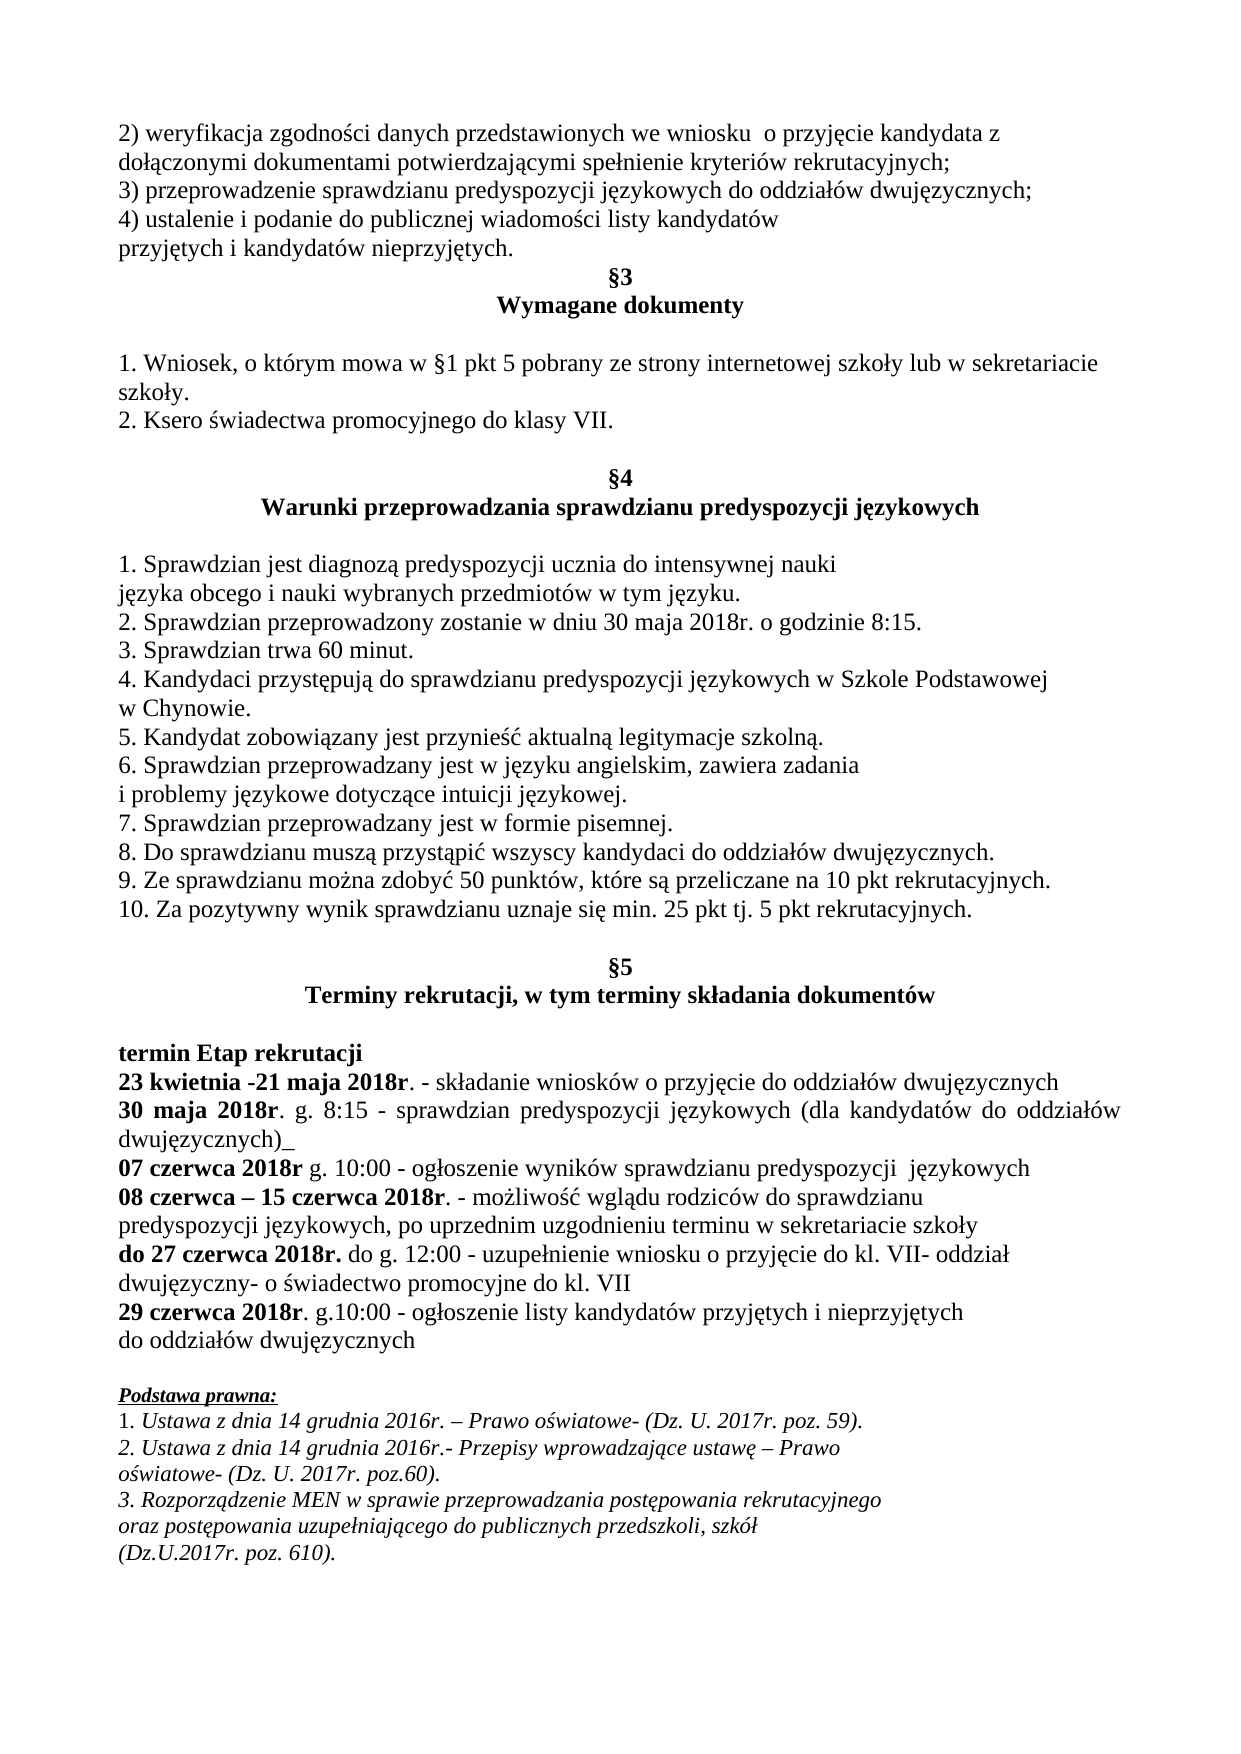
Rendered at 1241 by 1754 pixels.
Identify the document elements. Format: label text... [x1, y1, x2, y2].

text §4 [118, 463, 1122, 492]
text 23 kwietnia -21 maja 2018r. - składanie wniosków o przyjęcie do oddziałów dwujęzycznych [118, 1067, 1122, 1096]
text 2. Ustawa z dnia 14 grudnia 2016r.- Przepisy wprowadzające ustawę – Prawo [118, 1433, 1122, 1460]
text 2) weryfikacja zgodności danych przedstawionych we wniosku o przyjęcie kandydata z dołączonymi dokumentami potwierdzającymi spełnienie kryteriów rekrutacyjnych; [118, 118, 1122, 176]
text języka obcego i nauki wybranych przedmiotów w tym języku. [118, 578, 1122, 607]
text i problemy językowe dotyczące intuicji językowej. [118, 779, 1122, 808]
text Terminy rekrutacji, w tym terminy składania dokumentów [118, 981, 1122, 1009]
text przyjętych i kandydatów nieprzyjętych. [118, 233, 1122, 262]
text 3) przeprowadzenie sprawdzianu predyspozycji językowych do oddziałów dwujęzycznych; [118, 176, 1122, 204]
text w Chynowie. [118, 693, 1122, 722]
text §3 [118, 262, 1122, 291]
text 8. Do sprawdzianu muszą przystąpić wszyscy kandydaci do oddziałów dwujęzycznych. [118, 837, 1122, 866]
text 1. Ustawa z dnia 14 grudnia 2016r. – Prawo oświatowe- (Dz. U. 2017r. poz. 59). [118, 1407, 1122, 1433]
text 1. Sprawdzian jest diagnozą predyspozycji ucznia do intensywnej nauki [118, 549, 1122, 578]
text 29 czerwca 2018r. g.10:00 - ogłoszenie listy kandydatów przyjętych i nieprzyjętych [118, 1297, 1122, 1326]
text (Dz.U.2017r. poz. 610). [118, 1539, 1122, 1565]
text 6. Sprawdzian przeprowadzany jest w języku angielskim, zawiera zadania [118, 751, 1122, 779]
text 1. Wniosek, o którym mowa w §1 pkt 5 pobrany ze strony internetowej szkoły lub w sekretariacie szkoły. [118, 348, 1122, 406]
text dwujęzyczny- o świadectwo promocyjne do kl. VII [118, 1268, 1122, 1297]
text 08 czerwca – 15 czerwca 2018r. - możliwość wglądu rodziców do sprawdzianu [118, 1182, 1122, 1211]
text Wymagane dokumenty [118, 291, 1122, 319]
text 30 maja 2018r. g. 8:15 - sprawdzian predyspozycji językowych (dla kandydatów do oddziałów dwujęzycznych)_ [118, 1096, 1122, 1153]
text predyspozycji językowych, po uprzednim uzgodnieniu terminu w sekretariacie szkoły [118, 1211, 1122, 1239]
text 07 czerwca 2018r g. 10:00 - ogłoszenie wyników sprawdzianu predyspozycji językowych [118, 1153, 1122, 1182]
text Podstawa prawna: [118, 1383, 1122, 1407]
text oświatowe- (Dz. U. 2017r. poz.60). [118, 1460, 1122, 1486]
text 4. Kandydaci przystępują do sprawdzianu predyspozycji językowych w Szkole Podstawowej [118, 664, 1122, 693]
text 4) ustalenie i podanie do publicznej wiadomości listy kandydatów [118, 204, 1122, 233]
text termin Etap rekrutacji [118, 1038, 1122, 1067]
text 7. Sprawdzian przeprowadzany jest w formie pisemnej. [118, 808, 1122, 837]
text 3. Rozporządzenie MEN w sprawie przeprowadzania postępowania rekrutacyjnego [118, 1486, 1122, 1513]
text 2. Ksero świadectwa promocyjnego do klasy VII. [118, 406, 1122, 434]
text 9. Ze sprawdzianu można zdobyć 50 punktów, które są przeliczane na 10 pkt rekrutacyjnych. [118, 866, 1122, 894]
text 3. Sprawdzian trwa 60 minut. [118, 636, 1122, 664]
text do oddziałów dwujęzycznych [118, 1326, 1122, 1354]
text §5 [118, 952, 1122, 981]
text 5. Kandydat zobowiązany jest przynieść aktualną legitymacje szkolną. [118, 722, 1122, 751]
text Warunki przeprowadzania sprawdzianu predyspozycji językowych [118, 492, 1122, 521]
text 10. Za pozytywny wynik sprawdzianu uznaje się min. 25 pkt tj. 5 pkt rekrutacyjnych. [118, 894, 1122, 923]
text 2. Sprawdzian przeprowadzony zostanie w dniu 30 maja 2018r. o godzinie 8:15. [118, 607, 1122, 636]
text oraz postępowania uzupełniającego do publicznych przedszkoli, szkół [118, 1513, 1122, 1539]
text do 27 czerwca 2018r. do g. 12:00 - uzupełnienie wniosku o przyjęcie do kl. VII- oddział [118, 1239, 1122, 1268]
